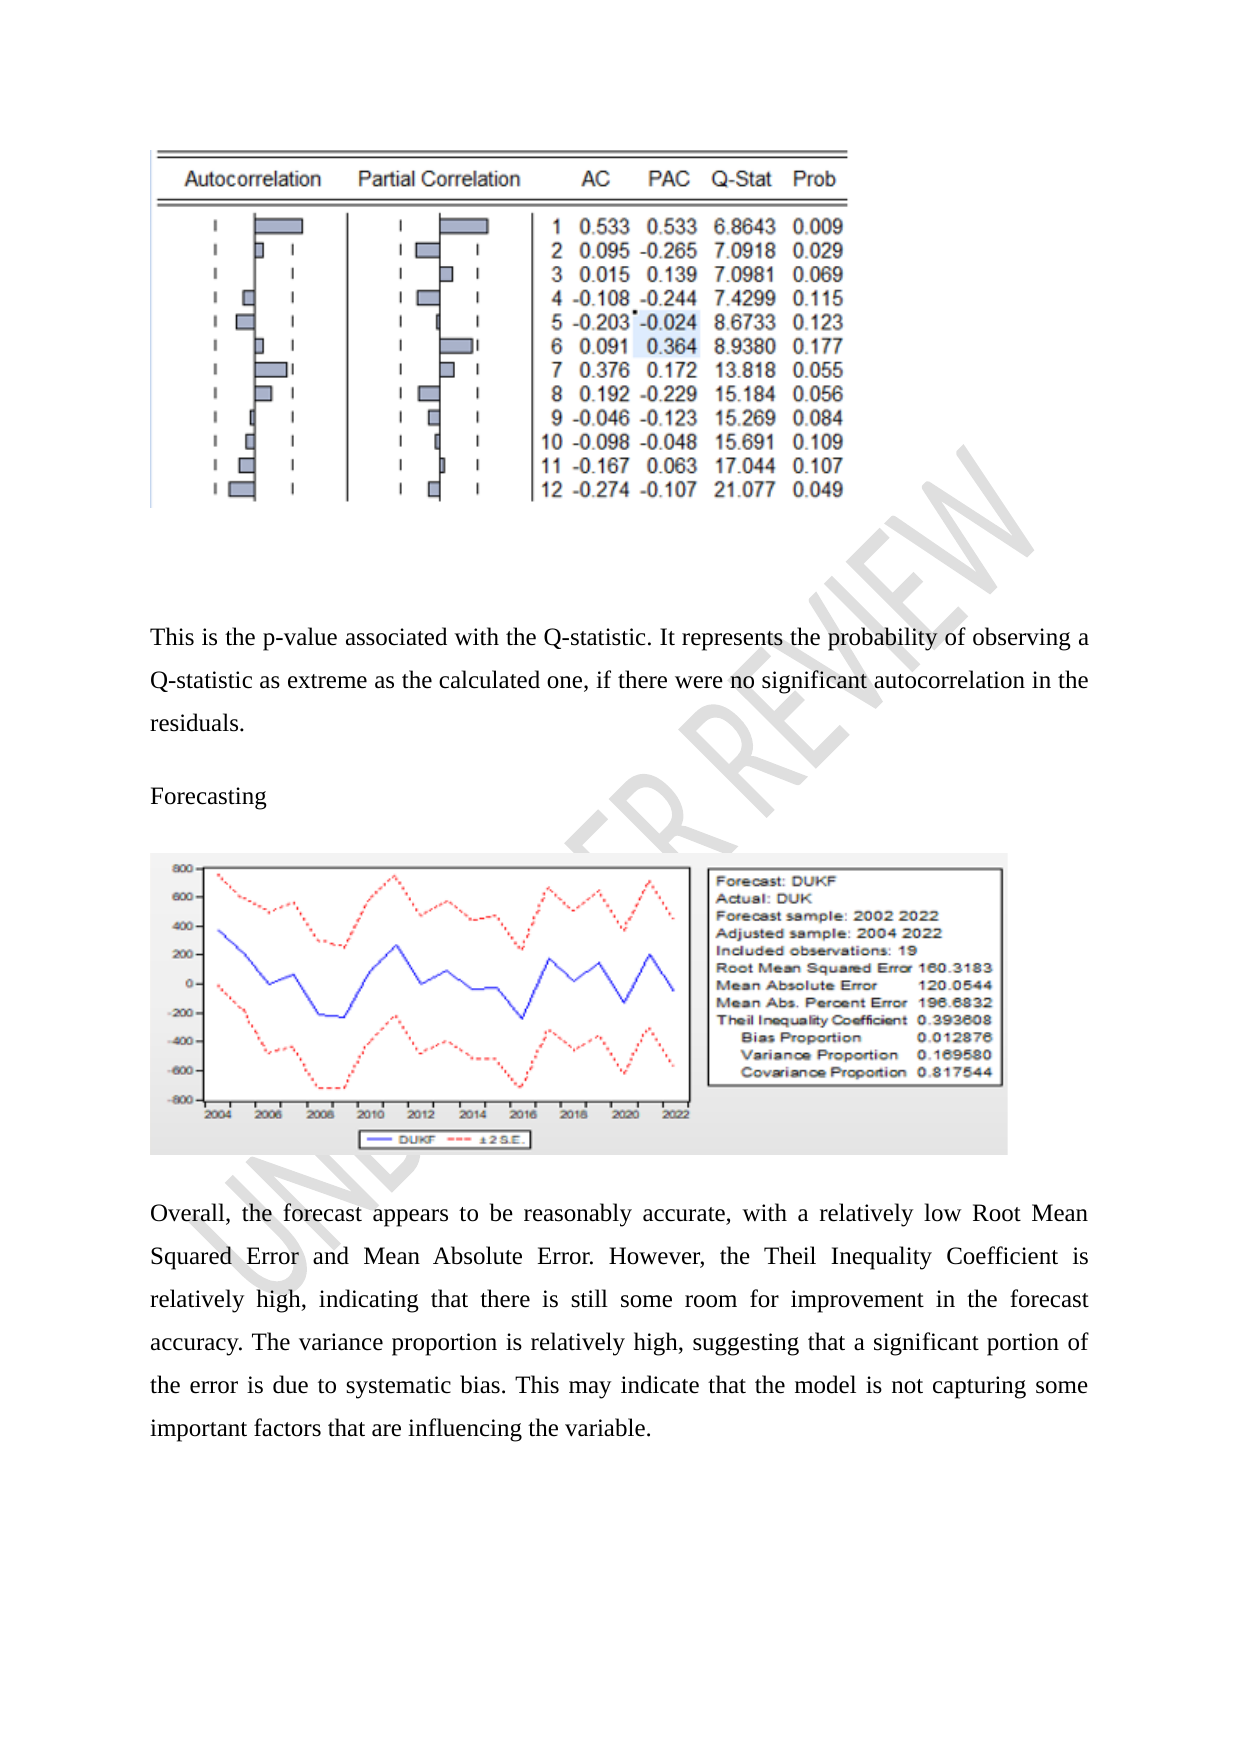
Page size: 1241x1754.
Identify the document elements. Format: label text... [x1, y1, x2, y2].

text Forecasting [150, 781, 1090, 809]
picture [150, 150, 857, 508]
text This is the p-value associated with the Q-statistic. It represents the probability of observing a Q-statistic as extreme as the calculated one, if there were no significant autocorrelation in the residuals. [150, 622, 1090, 737]
text Overall, the forecast appears to be reasonably accurate, with a relatively low Root Mean Squared Error and Mean Absolute Error. However, the Theil Inequality Coefficient is relatively high, indicating that there is still some room for improvement in the forecast accuracy. The variance proportion is relatively high, suggesting that a significant portion of the error is due to systematic bias. This may indicate that the model is not capturing some important factors that are influencing the variable. [150, 1198, 1090, 1442]
picture [150, 853, 1008, 1155]
